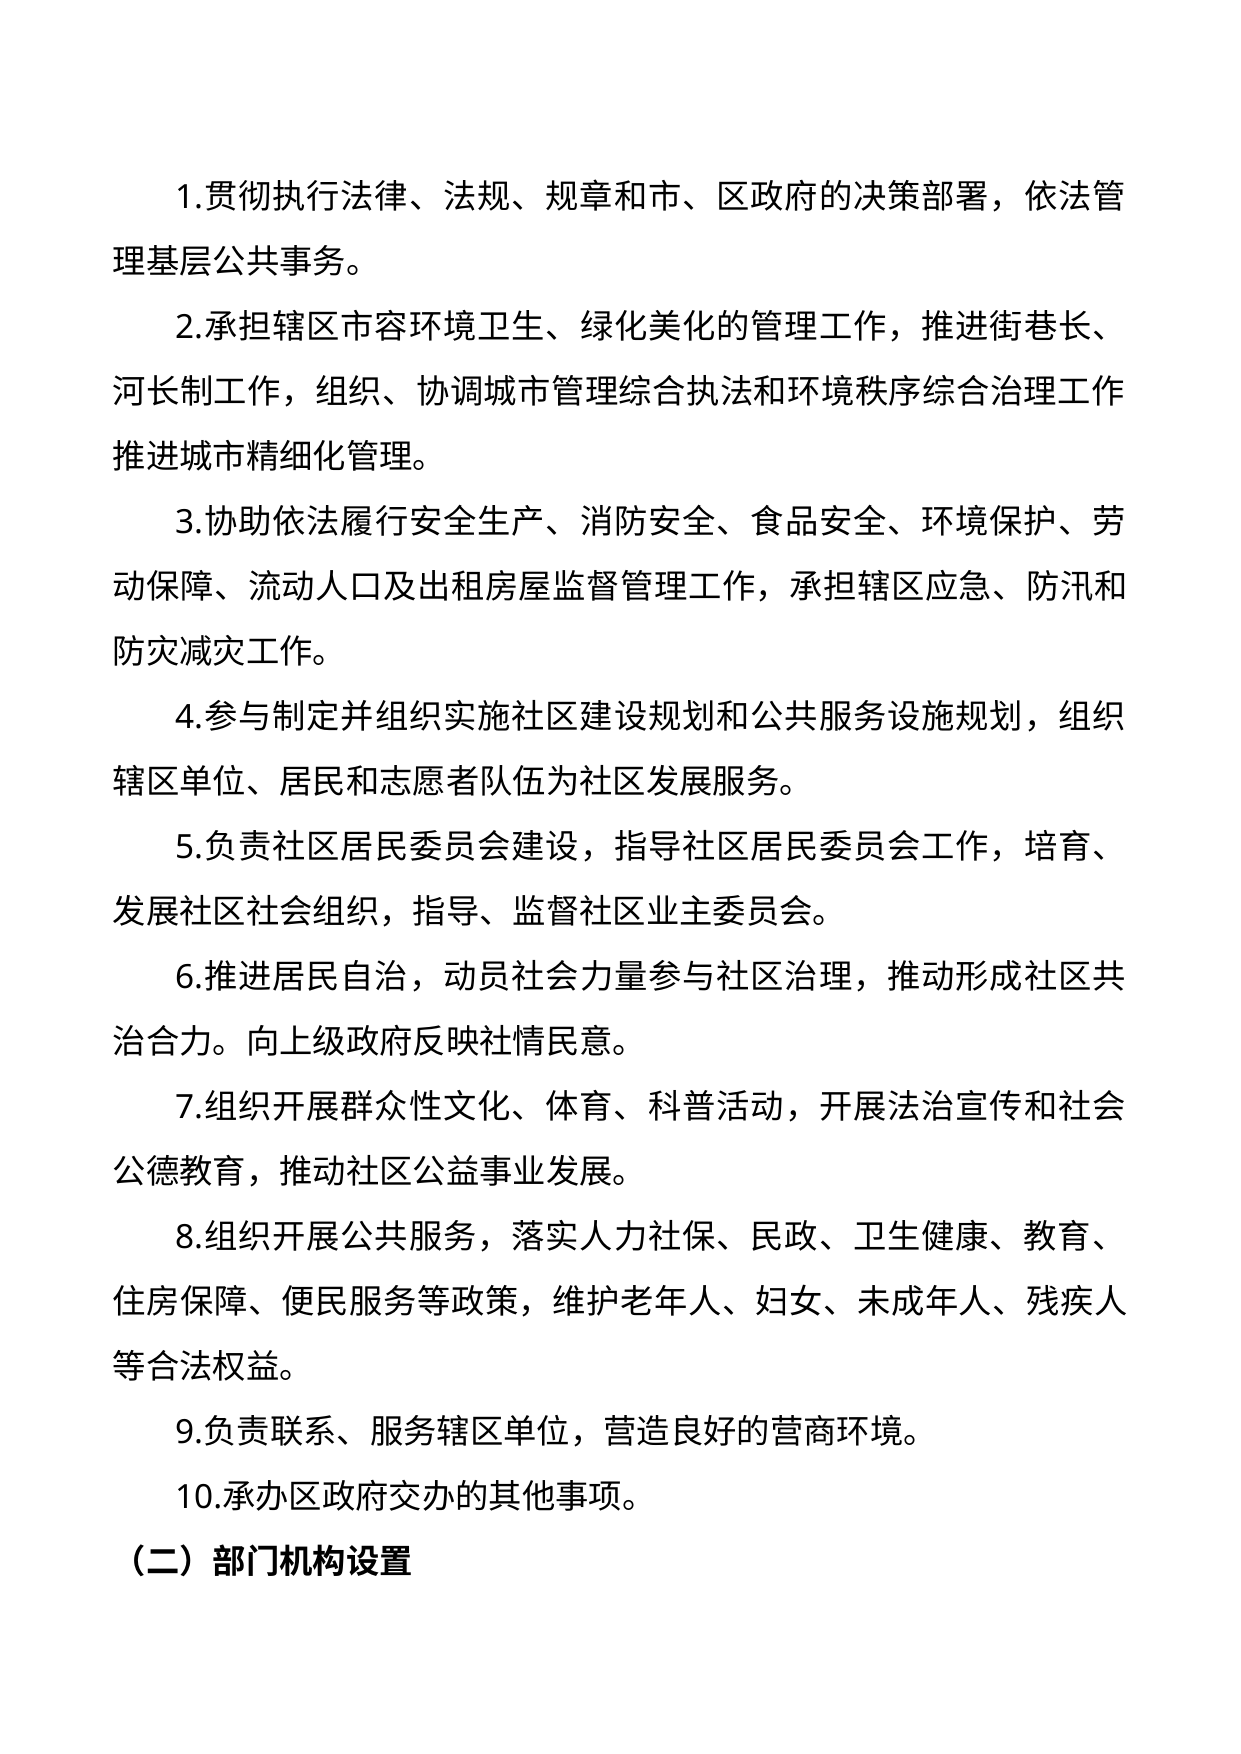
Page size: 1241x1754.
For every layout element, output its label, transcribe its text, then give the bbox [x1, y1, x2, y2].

text 10.承办区政府交办的其他事项。 [112, 1462, 1128, 1527]
text 6.推进居民自治，动员社会力量参与社区治理，推动形成社区共治合力。向上级政府反映社情民意。 [112, 942, 1128, 1072]
list （二）部门机构设置 [112, 1527, 1128, 1592]
text 4.参与制定并组织实施社区建设规划和公共服务设施规划，组织辖区单位、居民和志愿者队伍为社区发展服务。 [112, 682, 1128, 812]
text 1.贯彻执行法律、法规、规章和市、区政府的决策部署，依法管理基层公共事务。 [112, 162, 1128, 292]
text 3.协助依法履行安全生产、消防安全、食品安全、环境保护、劳动保障、流动人口及出租房屋监督管理工作，承担辖区应急、防汛和防灾减灾工作。 [112, 487, 1128, 682]
text 9.负责联系、服务辖区单位，营造良好的营商环境。 [112, 1397, 1128, 1462]
text 7.组织开展群众性文化、体育、科普活动，开展法治宣传和社会公德教育，推动社区公益事业发展。 [112, 1072, 1128, 1202]
text 8.组织开展公共服务，落实人力社保、民政、卫生健康、教育、住房保障、便民服务等政策，维护老年人、妇女、未成年人、残疾人等合法权益。 [112, 1202, 1128, 1397]
text 2.承担辖区市容环境卫生、绿化美化的管理工作，推进街巷长、河长制工作，组织、协调城市管理综合执法和环境秩序综合治理工作，推进城市精细化管理。 [112, 292, 1128, 487]
text 5.负责社区居民委员会建设，指导社区居民委员会工作，培育、发展社区社会组织，指导、监督社区业主委员会。 [112, 812, 1128, 942]
